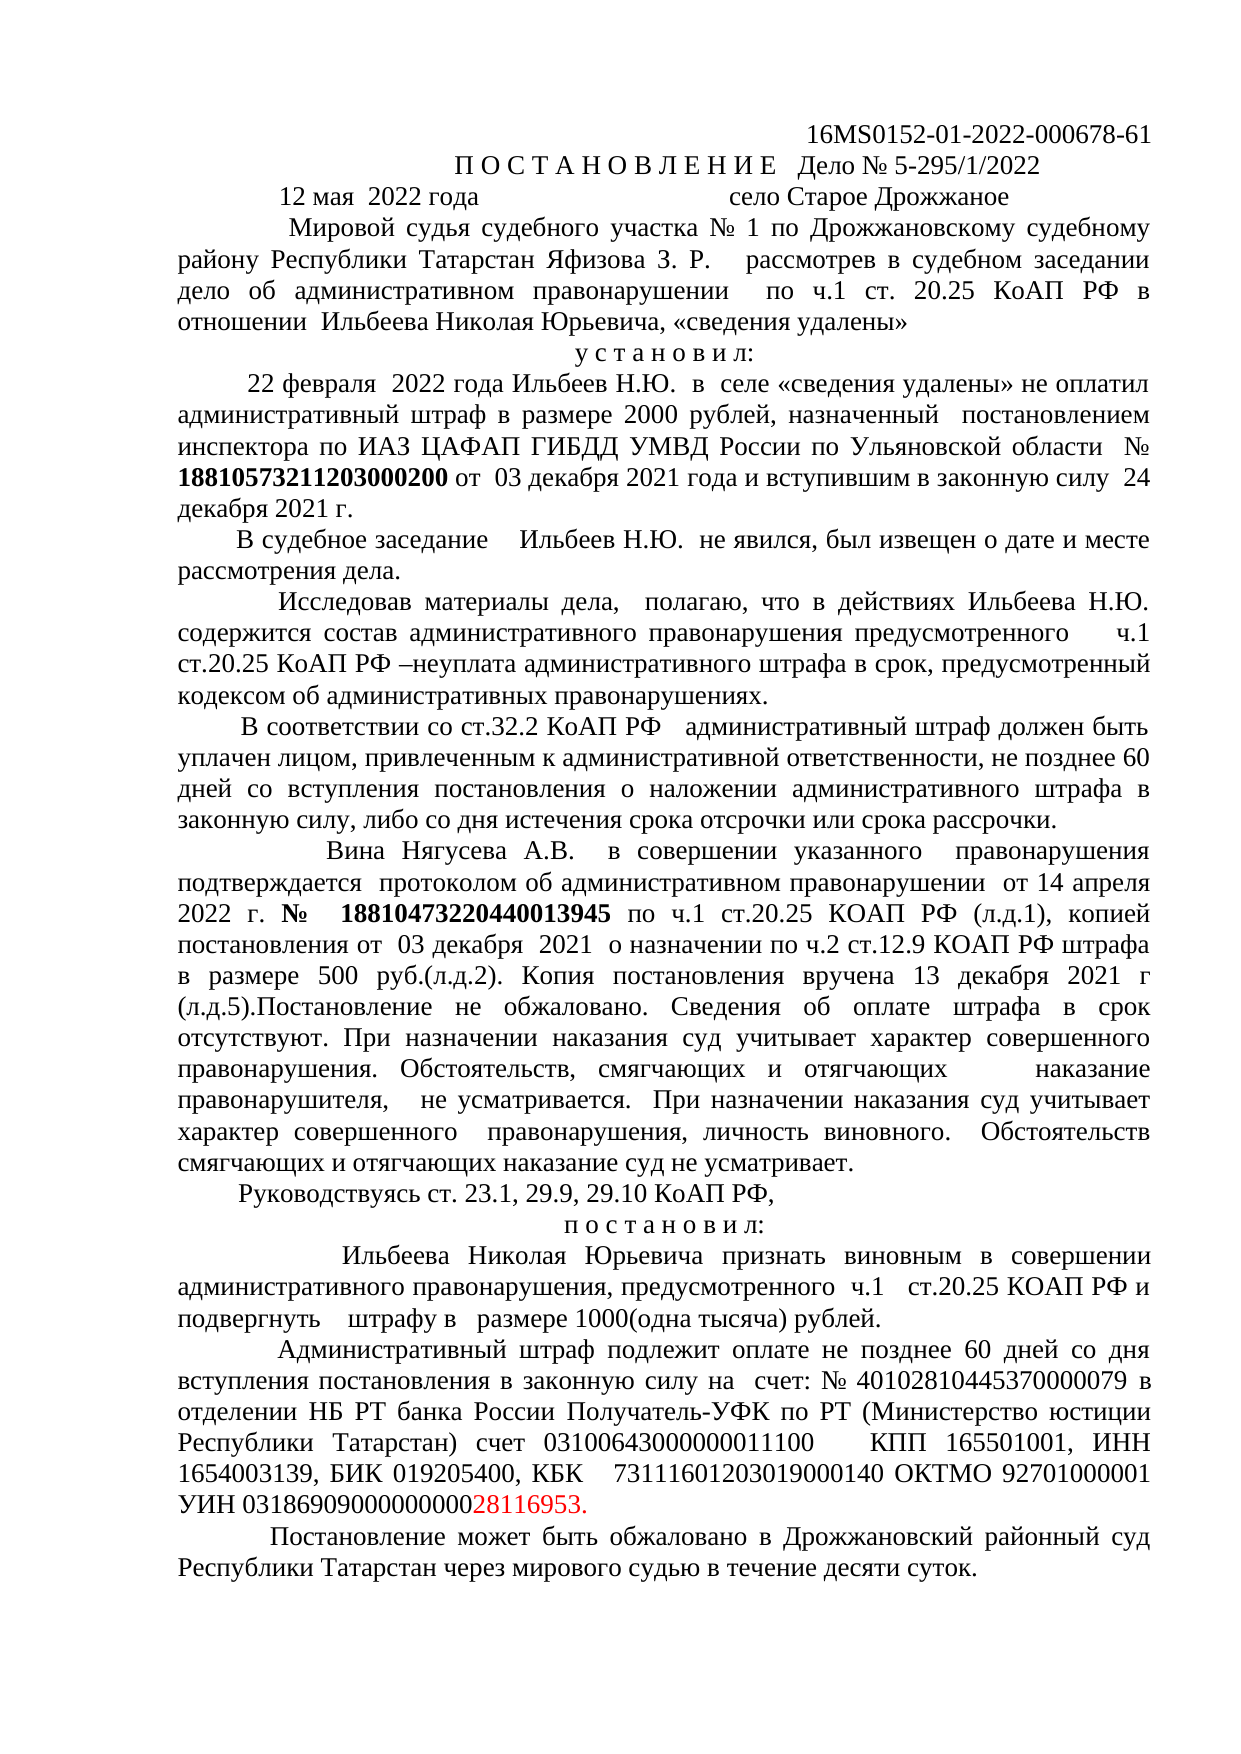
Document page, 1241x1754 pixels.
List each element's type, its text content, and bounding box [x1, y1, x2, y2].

text Руководствуясь ст. 23.1, 29.9, 29.10 КоАП РФ, [177, 1177, 1152, 1208]
text В судебное заседание Ильбеев Н.Ю. не явился, был извещен о дате и месте рассмотрения дела. [177, 523, 1152, 585]
text Мировой судья судебного участка № 1 по Дрожжановскому судебному району Республики Татарстан Яфизова З. Р. рассмотрев в судебном заседании дело об административном правонарушении по ч.1 ст. 20.25 КоАП РФ в отношении Ильбеева Николая Юрьевича, «сведения удалены» [177, 212, 1152, 336]
text 12 мая 2022 года село Старое Дрожжаное [177, 180, 1152, 212]
text Вина Нягусева А.В. в совершении указанного правонарушения подтверждается протоколом об административном правонарушении от 14 апреля 2022 г. № 18810473220440013945 по ч.1 ст.20.25 КОАП РФ (л.д.1), копией постановления от 03 декабря 2021 о назначении по ч.2 ст.12.9 КОАП РФ штрафа в размере 500 руб.(л.д.2). Копия постановления вручена 13 декабря 2021 г (л.д.5).Постановление не обжаловано. Сведения об оплате штрафа в срок отсутствуют. При назначении наказания суд учитывает характер совершенного правонарушения. Обстоятельств, смягчающих и отягчающих наказание правонарушителя, не усматривается. При назначении наказания суд учитывает характер совершенного правонарушения, личность виновного. Обстоятельств смягчающих и отягчающих наказание суд не усматривает. [177, 834, 1152, 1177]
text Ильбеева Николая Юрьевича признать виновным в совершении административного правонарушения, предусмотренного ч.1 ст.20.25 КОАП РФ и подвергнуть штрафу в размере 1000(одна тысяча) рублей. [177, 1239, 1152, 1333]
text 22 февраля 2022 года Ильбеев Н.Ю. в селе «сведения удалены» не оплатил административный штраф в размере 2000 рублей, назначенный постановлением инспектора по ИАЗ ЦАФАП ГИБДД УМВД России по Ульяновской области № 18810573211203000200 от 03 декабря 2021 года и вступившим в законную силу 24 декабря 2021 г. [177, 367, 1152, 523]
text у с т а н о в и л: [177, 336, 1152, 367]
text 16MS0152-01-2022-000678-61 [177, 118, 1152, 149]
text В соответствии со ст.32.2 КоАП РФ административный штраф должен быть уплачен лицом, привлеченным к административной ответственности, не позднее 60 дней со вступления постановления о наложении административного штрафа в законную силу, либо со дня истечения срока отсрочки или срока рассрочки. [177, 710, 1152, 834]
text Исследовав материалы дела, полагаю, что в действиях Ильбеева Н.Ю. содержится состав административного правонарушения предусмотренного ч.1 ст.20.25 КоАП РФ –неуплата административного штрафа в срок, предусмотренный кодексом об административных правонарушениях. [177, 585, 1152, 710]
text П О С Т А Н О В Л Е Н И Е Дело № 5-295/1/2022 [177, 149, 1152, 180]
text п о с т а н о в и л: [177, 1208, 1152, 1239]
text Постановление может быть обжаловано в Дрожжановский районный суд Республики Татарстан через мирового судью в течение десяти суток. [177, 1520, 1152, 1582]
text Административный штраф подлежит оплате не позднее 60 дней со дня вступления постановления в законную силу на счет: № 40102810445370000079 в отделении НБ РТ банка России Получатель-УФК по РТ (Министерство юстиции Республики Татарстан) счет 03100643000000011100 КПП 165501001, ИНН 1654003139, БИК 019205400, КБК 73111601203019000140 ОКТМО 92701000001 УИН 0318690900000000028116953. [177, 1333, 1152, 1520]
